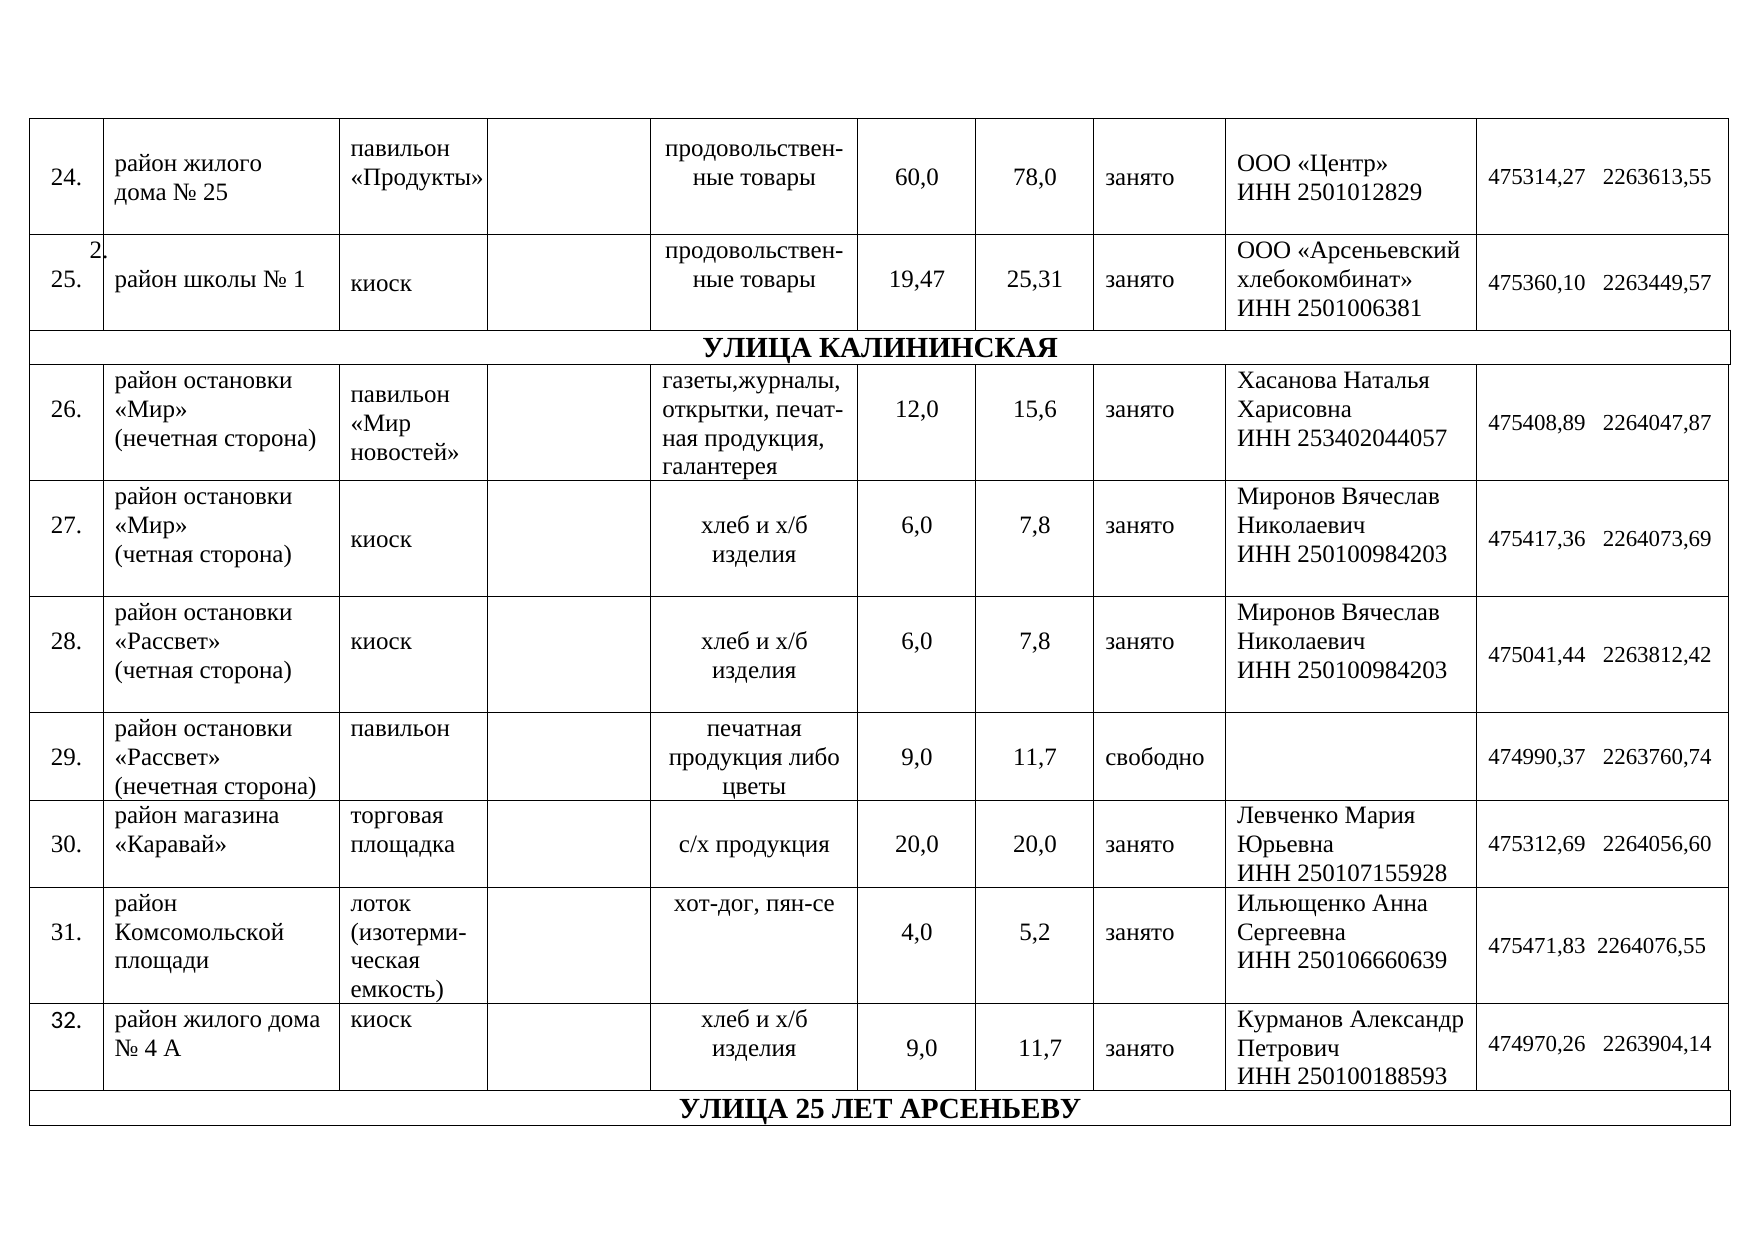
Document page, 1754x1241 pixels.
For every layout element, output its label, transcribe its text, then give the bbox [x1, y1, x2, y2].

table_cell 30. [30, 801, 103, 887]
table_cell район остановки «Мир» (четная сторона) [104, 481, 339, 596]
table_cell хлеб и х/б изделия [651, 481, 857, 596]
table_cell 12,0 [858, 365, 975, 480]
table_cell Левченко Мария Юрьевна ИНН 250107155928 [1226, 801, 1476, 887]
table_cell с/х продукция [651, 801, 857, 887]
table_cell [488, 119, 650, 234]
table_cell район остановки «Рассвет» (четная сторона) [104, 597, 339, 712]
table_cell занято [1094, 235, 1225, 329]
table_cell район школы № 1 [104, 235, 339, 329]
table_cell свободно [1094, 713, 1225, 799]
table_cell 11,7 [976, 713, 1093, 799]
table_cell 475471,83 2264076,55 [1477, 888, 1728, 1003]
table_cell ООО «Арсеньевский хлебокомбинат» ИНН 2501006381 [1226, 235, 1476, 329]
table_cell 6,0 [858, 481, 975, 596]
table_cell 475041,44 2263812,42 [1477, 597, 1728, 712]
table_cell занято [1094, 119, 1225, 234]
table_cell 78,0 [976, 119, 1093, 234]
table_cell 475314,27 2263613,55 [1477, 119, 1728, 234]
table_cell 27. [30, 481, 103, 596]
table_cell Миронов Вячеслав Николаевич ИНН 250100984203 [1226, 481, 1476, 596]
table_cell 20,0 [858, 801, 975, 887]
table_cell занято [1094, 1004, 1225, 1090]
table_cell 32. [30, 1004, 103, 1090]
table_cell 25,31 [976, 235, 1093, 329]
table_cell киоск [340, 235, 487, 329]
table_cell [488, 1004, 650, 1090]
table_cell продовольствен-ные товары [651, 235, 857, 329]
table_cell павильон [340, 713, 487, 799]
table_cell занято [1094, 481, 1225, 596]
table_cell занято [1094, 888, 1225, 1003]
table_cell павильон «Мир новостей» [340, 365, 487, 480]
table_cell район Комсомольской площади [104, 888, 339, 1003]
table_cell 475312,69 2264056,60 [1477, 801, 1728, 887]
table_cell лоток (изотерми-ческая емкость) [340, 888, 487, 1003]
table_cell 9,0 [858, 713, 975, 799]
table_cell занято [1094, 597, 1225, 712]
table_cell 24. [30, 119, 103, 234]
table_cell киоск [340, 597, 487, 712]
table_cell 474970,26 2263904,14 [1477, 1004, 1728, 1090]
table_cell [488, 235, 650, 329]
table_cell [488, 597, 650, 712]
table_cell 6,0 [858, 597, 975, 712]
table_cell 15,6 [976, 365, 1093, 480]
table_cell хлеб и х/б изделия [651, 597, 857, 712]
table_cell 25. [30, 235, 103, 329]
table_cell Курманов Александр Петрович ИНН 250100188593 [1226, 1004, 1476, 1090]
table_cell киоск [340, 1004, 487, 1090]
table_cell 474990,37 2263760,74 [1477, 713, 1728, 799]
table_cell [488, 365, 650, 480]
table_cell район магазина «Каравай» [104, 801, 339, 887]
table_cell 475360,10 2263449,57 [1477, 235, 1728, 329]
table_cell [488, 713, 650, 799]
table_cell 4,0 [858, 888, 975, 1003]
table_cell занято [1094, 801, 1225, 887]
table_cell печатная продукция либо цветы [651, 713, 857, 799]
table_cell [1226, 713, 1476, 799]
table_cell район остановки «Мир» (нечетная сторона) [104, 365, 339, 480]
table_cell занято [1094, 365, 1225, 480]
table_cell газеты,журналы, открытки, печат-ная продукция, галантерея [651, 365, 857, 480]
table_cell 28. [30, 597, 103, 712]
table_cell район остановки «Рассвет» (нечетная сторона) [104, 713, 339, 799]
table_cell 26. [30, 365, 103, 480]
table_cell [488, 481, 650, 596]
table_cell [488, 888, 650, 1003]
table_cell 31. [30, 888, 103, 1003]
table_cell 11,7 [976, 1004, 1093, 1090]
table_cell киоск [340, 481, 487, 596]
table_cell хот-дог, пян-се [651, 888, 857, 1003]
table_cell Хасанова Наталья Харисовна ИНН 253402044057 [1226, 365, 1476, 480]
table_cell 20,0 [976, 801, 1093, 887]
table_cell 475408,89 2264047,87 [1477, 365, 1728, 480]
table_cell Миронов Вячеслав Николаевич ИНН 250100984203 [1226, 597, 1476, 712]
table_cell павильон «Продукты» [340, 119, 487, 234]
table_cell [488, 801, 650, 887]
table_cell район жилого дома № 25 [104, 119, 339, 234]
table_cell 7,8 [976, 481, 1093, 596]
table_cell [651, 119, 857, 234]
table_cell 9,0 [858, 1004, 975, 1090]
table_cell хлеб и х/б изделия [651, 1004, 857, 1090]
table_cell УЛИЦА КАЛИНИНСКАЯ [30, 331, 1730, 364]
table_cell ООО «Центр» ИНН 2501012829 [1226, 119, 1476, 234]
table_cell район жилого дома № 4 А [104, 1004, 339, 1090]
table_cell УЛИЦА 25 ЛЕТ АРСЕНЬЕВУ [30, 1091, 1730, 1125]
table_cell Ильющенко Анна Сергеевна ИНН 250106660639 [1226, 888, 1476, 1003]
table_cell 7,8 [976, 597, 1093, 712]
table_cell 475417,36 2264073,69 [1477, 481, 1728, 596]
table_cell 60,0 [858, 119, 975, 234]
table_cell торговая площадка [340, 801, 487, 887]
table_cell 19,47 [858, 235, 975, 329]
table_cell 29. [30, 713, 103, 799]
table_cell 5,2 [976, 888, 1093, 1003]
